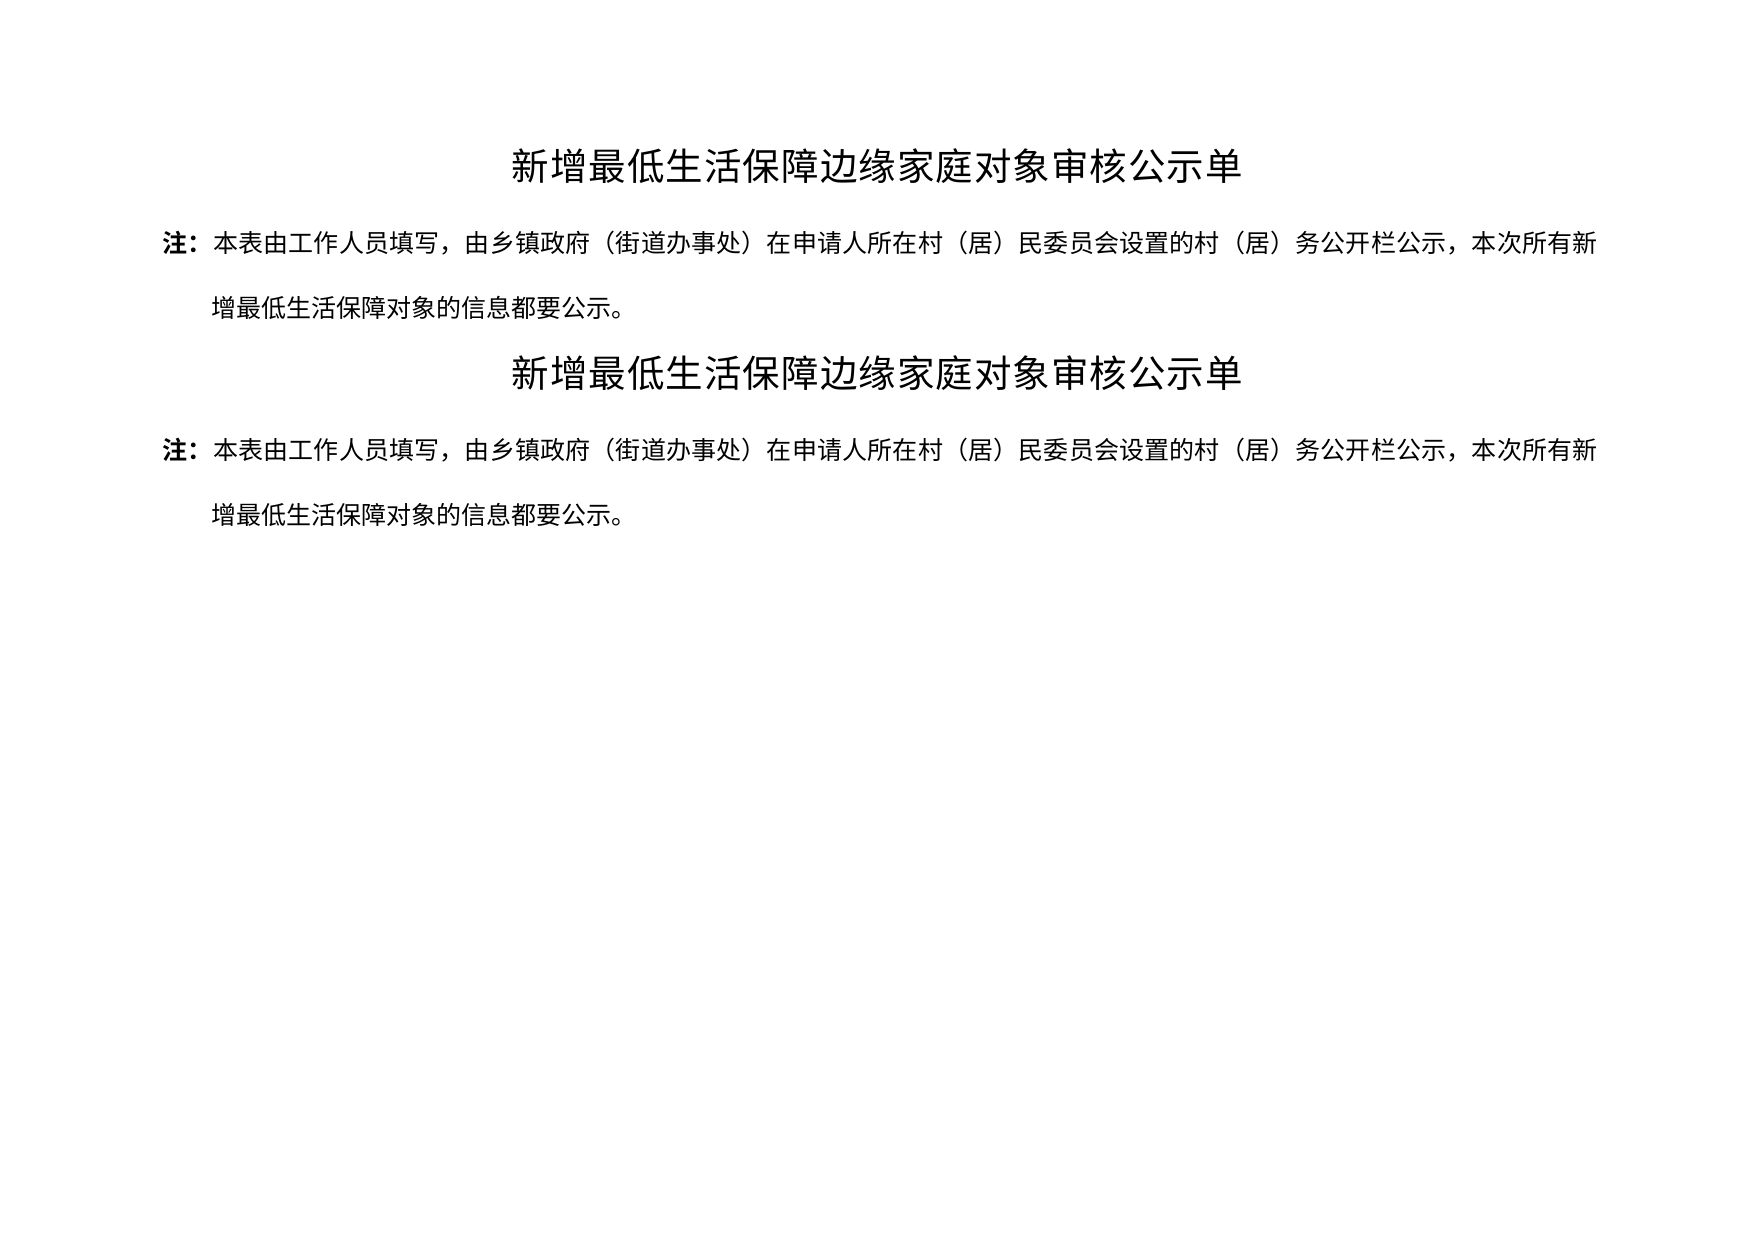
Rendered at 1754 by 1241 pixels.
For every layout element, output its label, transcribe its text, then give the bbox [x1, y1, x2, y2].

text 新增最低生活保障边缘家庭对象审核公示单 [150, 131, 1604, 196]
text 注：本表由工作人员填写，由乡镇政府（街道办事处）在申请人所在村（居）民委员会设置的村（居）务公开栏公示，本次所有新增最低生活保障对象的信息都要公示。 [162, 416, 1604, 546]
text 新增最低生活保障边缘家庭对象审核公示单 [150, 339, 1604, 404]
text 注：本表由工作人员填写，由乡镇政府（街道办事处）在申请人所在村（居）民委员会设置的村（居）务公开栏公示，本次所有新增最低生活保障对象的信息都要公示。 [162, 209, 1604, 339]
